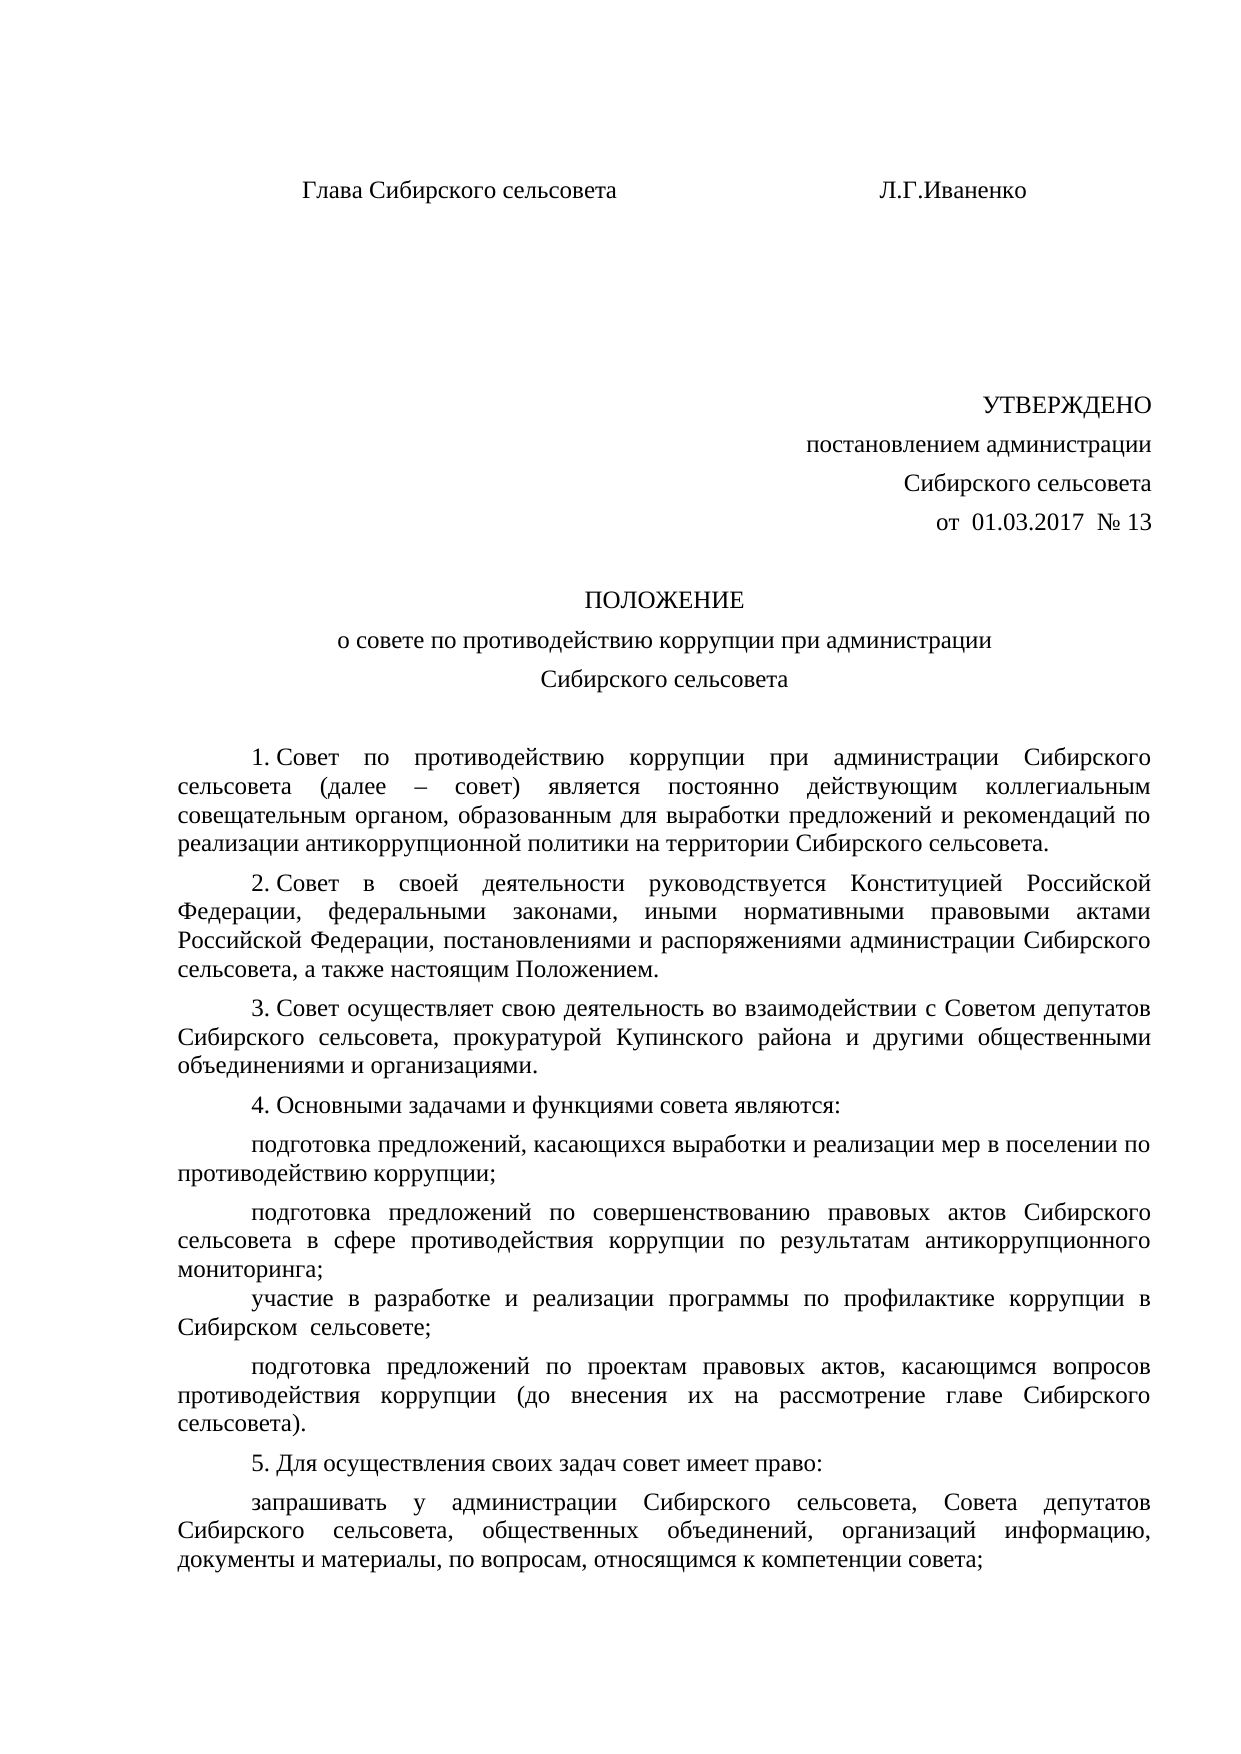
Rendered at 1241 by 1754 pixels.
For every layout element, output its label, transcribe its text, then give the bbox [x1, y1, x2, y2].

text 2. Совет в своей деятельности руководствуется Конституцией Российской Федерации, федеральными законами, иными нормативными правовыми актами Российской Федерации, постановлениями и распоряжениями администрации Сибирского сельсовета, а также настоящим Положением. [177, 868, 1152, 983]
text 3. Совет осуществляет свою деятельность во взаимодействии с Советом депутатов Сибирского сельсовета, прокуратурой Купинского района и другими общественными объединениями и организациями. [177, 993, 1152, 1079]
text Сибирского сельсовета [177, 664, 1152, 693]
text 1. Совет по противодействию коррупции при администрации Сибирского сельсовета (далее – совет) является постоянно действующим коллегиальным совещательным органом, образованным для выработки предложений и рекомендаций по реализации антикоррупционной политики на территории Сибирского сельсовета. [177, 742, 1152, 857]
text 5. Для осуществления своих задач совет имеет право: [177, 1448, 1152, 1476]
text от 01.03.2017 № 13 [797, 507, 1152, 536]
text подготовка предложений, касающихся выработки и реализации мер в поселении по противодействию коррупции; [177, 1129, 1152, 1186]
text подготовка предложений по проектам правовых актов, касающимся вопросов противодействия коррупции (до внесения их на рассмотрение главе Сибирского сельсовета). [177, 1351, 1152, 1437]
text постановлением администрации [797, 429, 1152, 458]
text запрашивать у администрации Сибирского сельсовета, Совета депутатов Сибирского сельсовета, общественных объединений, организаций информацию, документы и материалы, по вопросам, относящимся к компетенции совета; [177, 1487, 1152, 1573]
text Сибирского сельсовета [797, 468, 1152, 497]
text о совете по противодействию коррупции при администрации [177, 625, 1152, 653]
text Глава Сибирского сельсовета Л.Г.Иваненко [177, 176, 1152, 204]
text 4. Основными задачами и функциями совета являются: [177, 1090, 1152, 1118]
text подготовка предложений по совершенствованию правовых актов Сибирского сельсовета в сфере противодействия коррупции по результатам антикоррупционного мониторинга; [177, 1197, 1152, 1283]
text ПОЛОЖЕНИЕ [177, 586, 1152, 614]
text участие в разработке и реализации программы по профилактике коррупции в Сибирском сельсовете; [177, 1283, 1152, 1341]
text УТВЕРЖДЕНО [797, 390, 1152, 418]
